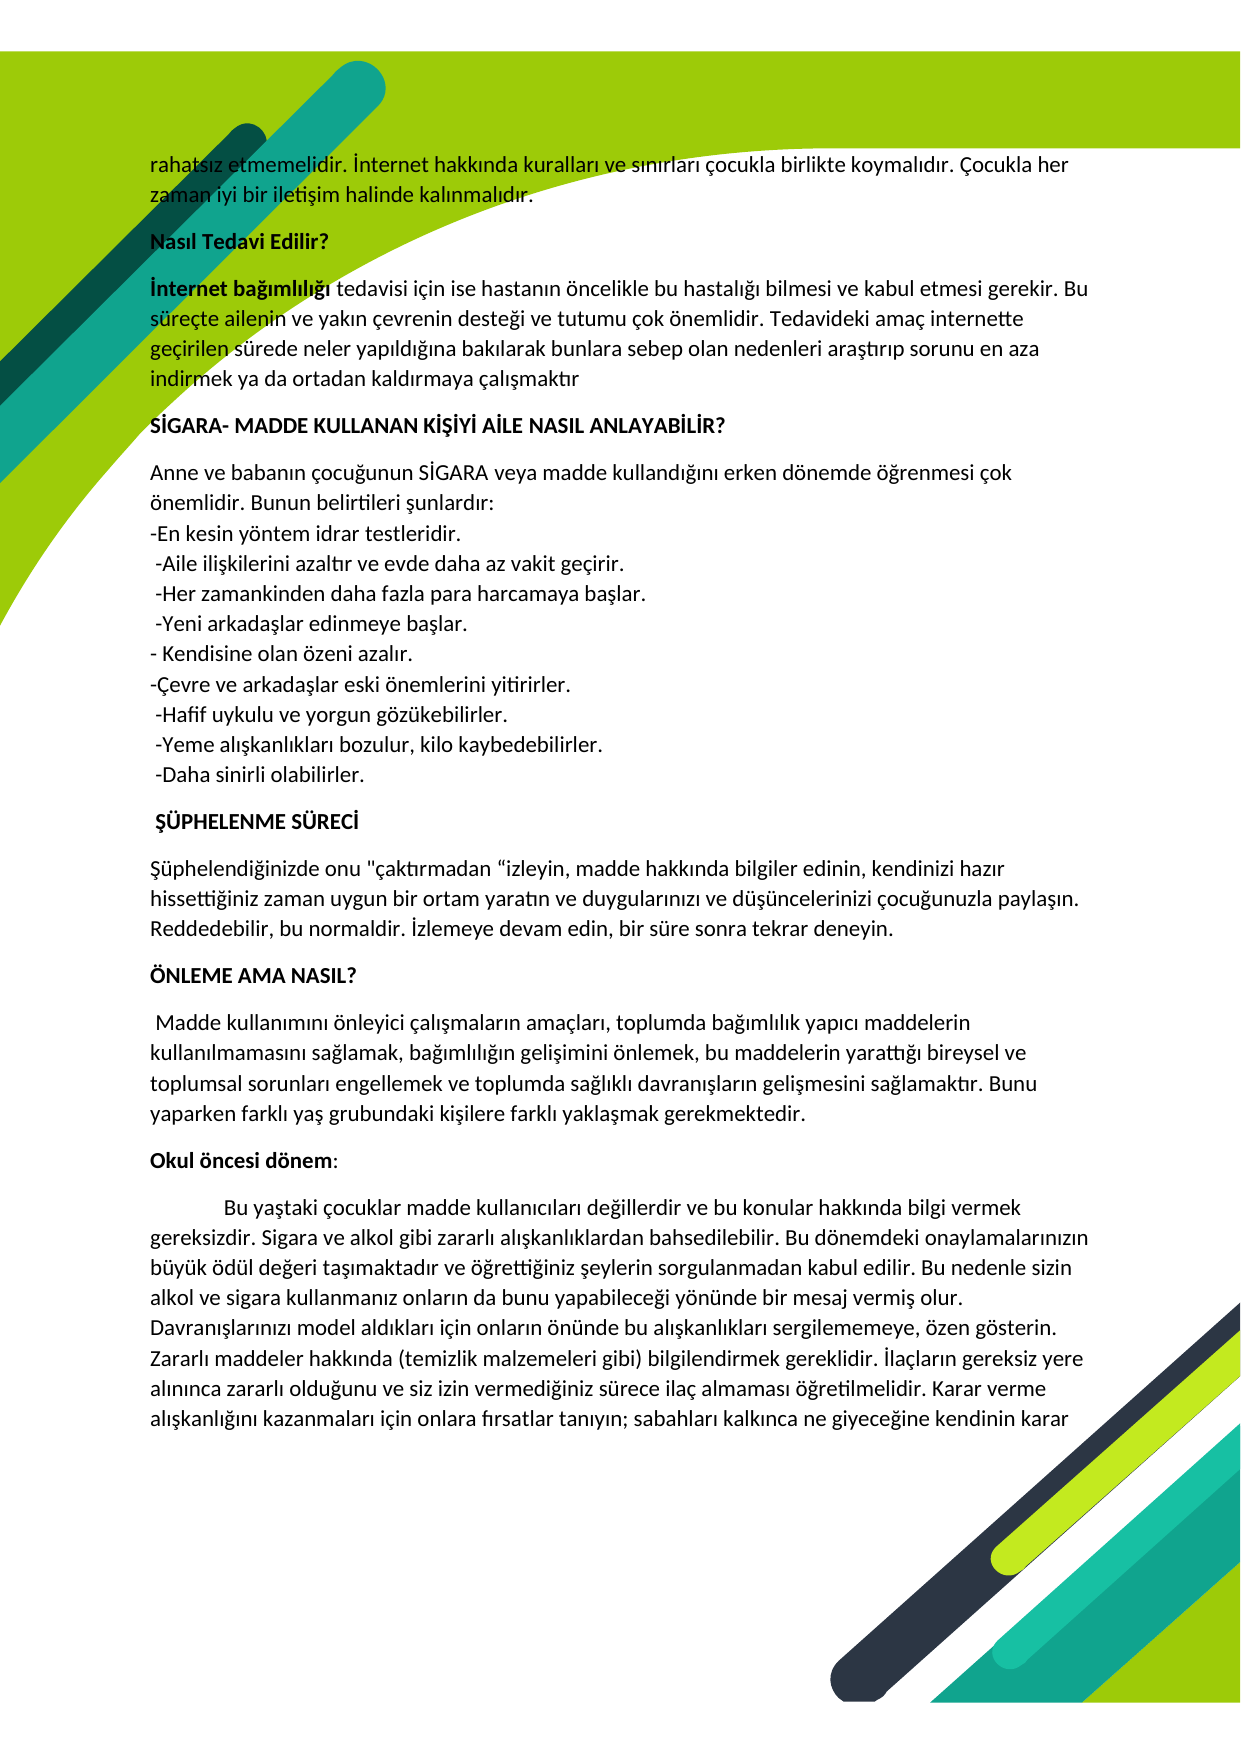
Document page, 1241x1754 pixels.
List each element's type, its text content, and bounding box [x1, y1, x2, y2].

text İnternet bağımlılığı tedavisi için ise hastanın öncelikle bu hastalığı bilmesi ve kabul etmesi gerekir. Bu süreçte ailenin ve yakın çevrenin desteği ve tutumu çok önemlidir. Tedavideki amaç internette geçirilen sürede neler yapıldığına bakılarak bunlara sebep olan nedenleri araştırıp sorunu en aza indirmek ya da ortadan kaldırmaya çalışmaktır [150, 274, 1090, 393]
text Anne ve babanın çocuğunun SİGARA veya madde kullandığını erken dönemde öğrenmesi çok önemlidir. Bunun belirtileri şunlardır: [150, 458, 1090, 517]
text Madde kullanımını önleyici çalışmaların amaçları, toplumda bağımlılık yapıcı maddelerin kullanılmamasını sağlamak, bağımlılığın gelişimini önlemek, bu maddelerin yarattığı bireysel ve toplumsal sorunları engellemek ve toplumda sağlıklı davranışların gelişmesini sağlamaktır. Bunu yaparken farklı yaş grubundaki kişilere farklı yaklaşmak gerekmektedir. [150, 1008, 1090, 1127]
text -Yeni arkadaşlar edinmeye başlar. [150, 609, 1090, 637]
text -En kesin yöntem idrar testleridir. [150, 519, 1090, 547]
text Şüphelendiğinizde onu "çaktırmadan “izleyin, madde hakkında bilgiler edinin, kendinizi hazır hissettiğiniz zaman uygun bir ortam yaratın ve duygularınızı ve düşüncelerinizi çocuğunuzla paylaşın. Reddedebilir, bu normaldir. İzlemeye devam edin, bir süre sonra tekrar deneyin. [150, 854, 1090, 943]
text -Hafif uykulu ve yorgun gözükebilirler. [150, 700, 1090, 728]
text ÖNLEME AMA NASIL? [150, 961, 1090, 989]
text ŞÜPHELENME SÜRECİ [150, 807, 1090, 835]
text -Çevre ve arkadaşlar eski önemlerini yitirirler. [150, 670, 1090, 698]
text -Her zamankinden daha fazla para harcamaya başlar. [150, 579, 1090, 607]
text Okul öncesi dönem: [150, 1146, 1090, 1174]
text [150, 150, 1090, 208]
text Nasıl Tedavi Edilir? [150, 227, 1090, 255]
text -Daha sinirli olabilirler. [150, 760, 1090, 788]
text SİGARA- MADDE KULLANAN KİŞİYİ AİLE NASIL ANLAYABİLİR? [150, 411, 1090, 439]
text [150, 1193, 1090, 1432]
text -Yeme alışkanlıkları bozulur, kilo kaybedebilirler. [150, 730, 1090, 758]
text -Aile ilişkilerini azaltır ve evde daha az vakit geçirir. [150, 549, 1090, 577]
text - Kendisine olan özeni azalır. [150, 639, 1090, 668]
